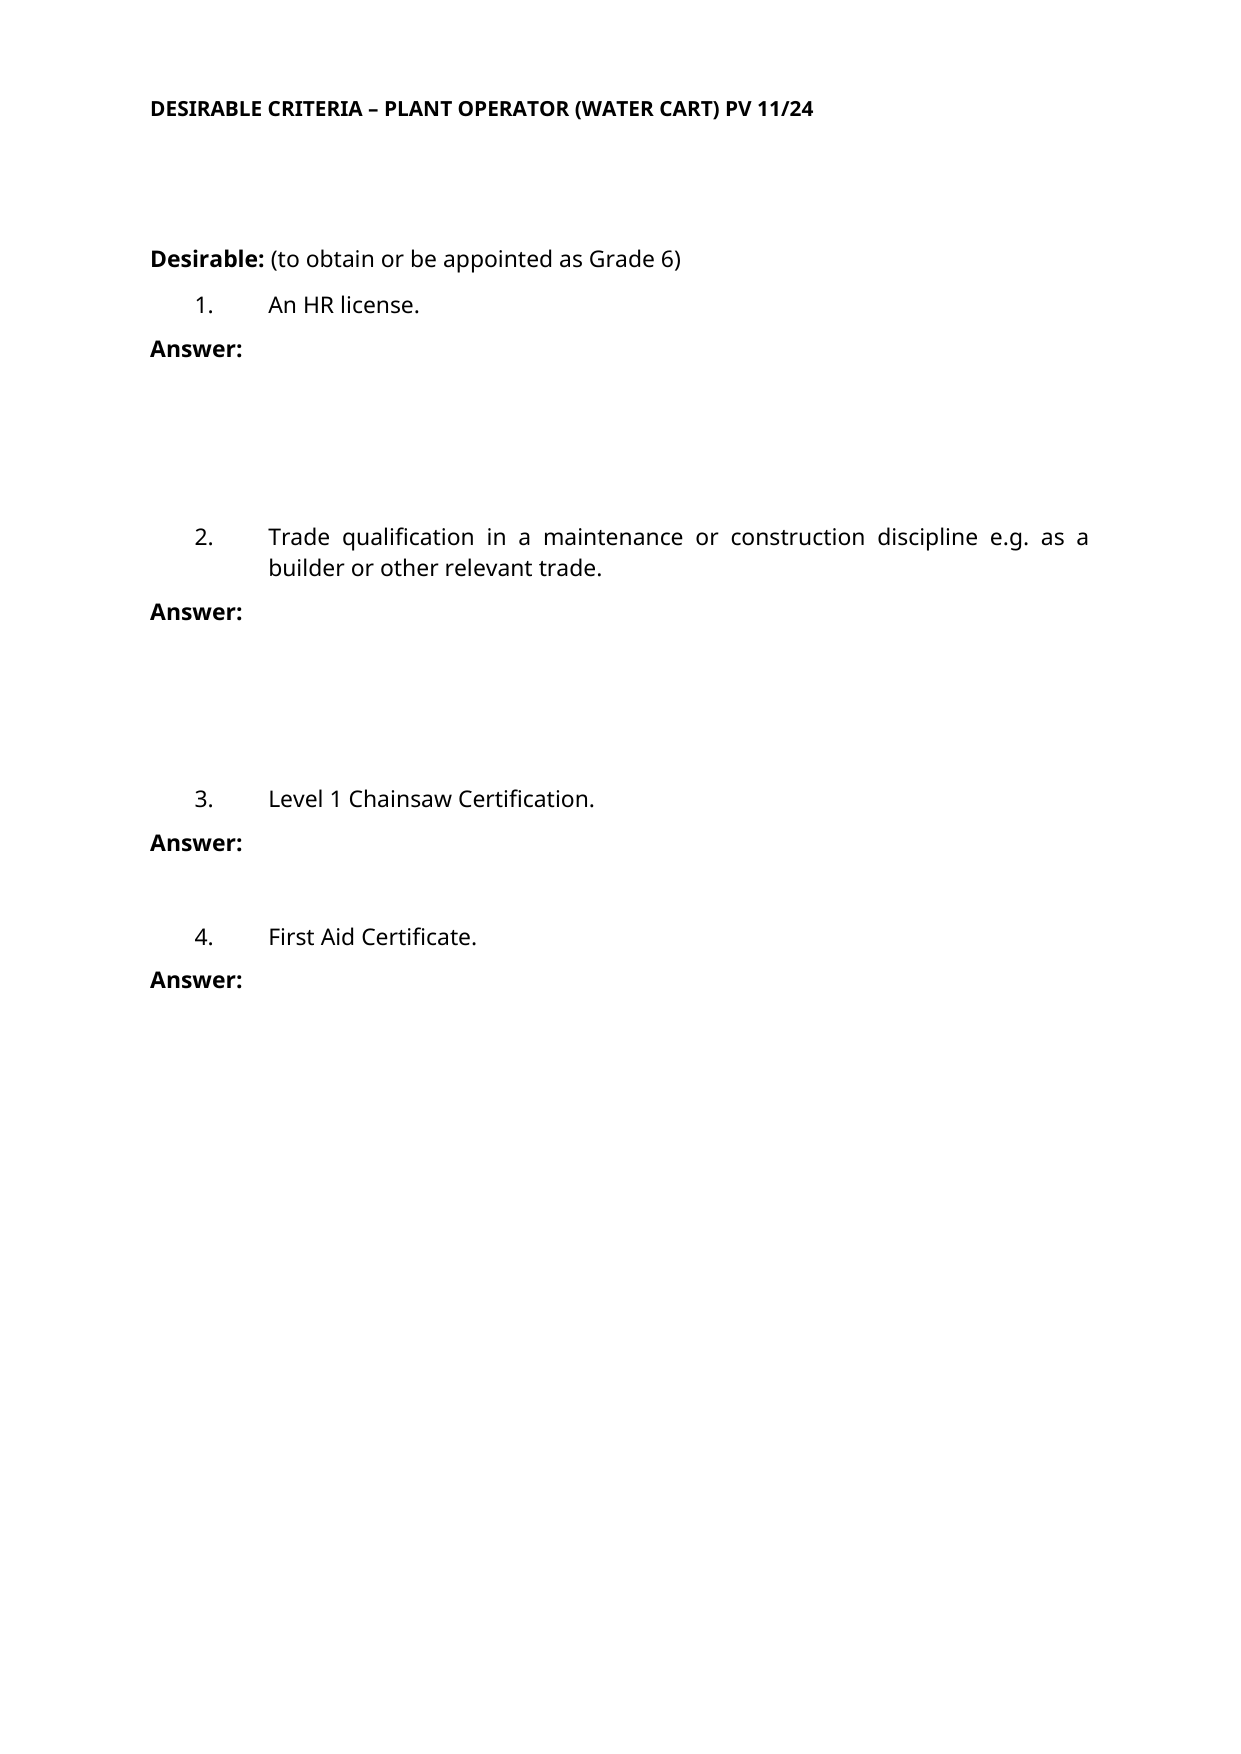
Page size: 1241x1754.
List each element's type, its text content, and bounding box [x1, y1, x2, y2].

list First Aid Certificate. [194, 920, 1090, 952]
list Trade qualification in a maintenance or construction discipline e.g. as a builder or other relevant trade. [194, 520, 1090, 583]
list Level 1 Chainsaw Certification. [194, 783, 1090, 814]
text Answer: [150, 333, 1090, 364]
text Answer: [150, 827, 1090, 858]
text Desirable: (to obtain or be appointed as Grade 6) [150, 243, 1090, 274]
list An HR license. [194, 289, 1090, 320]
text Answer: [150, 964, 1090, 995]
text Answer: [150, 595, 1090, 627]
